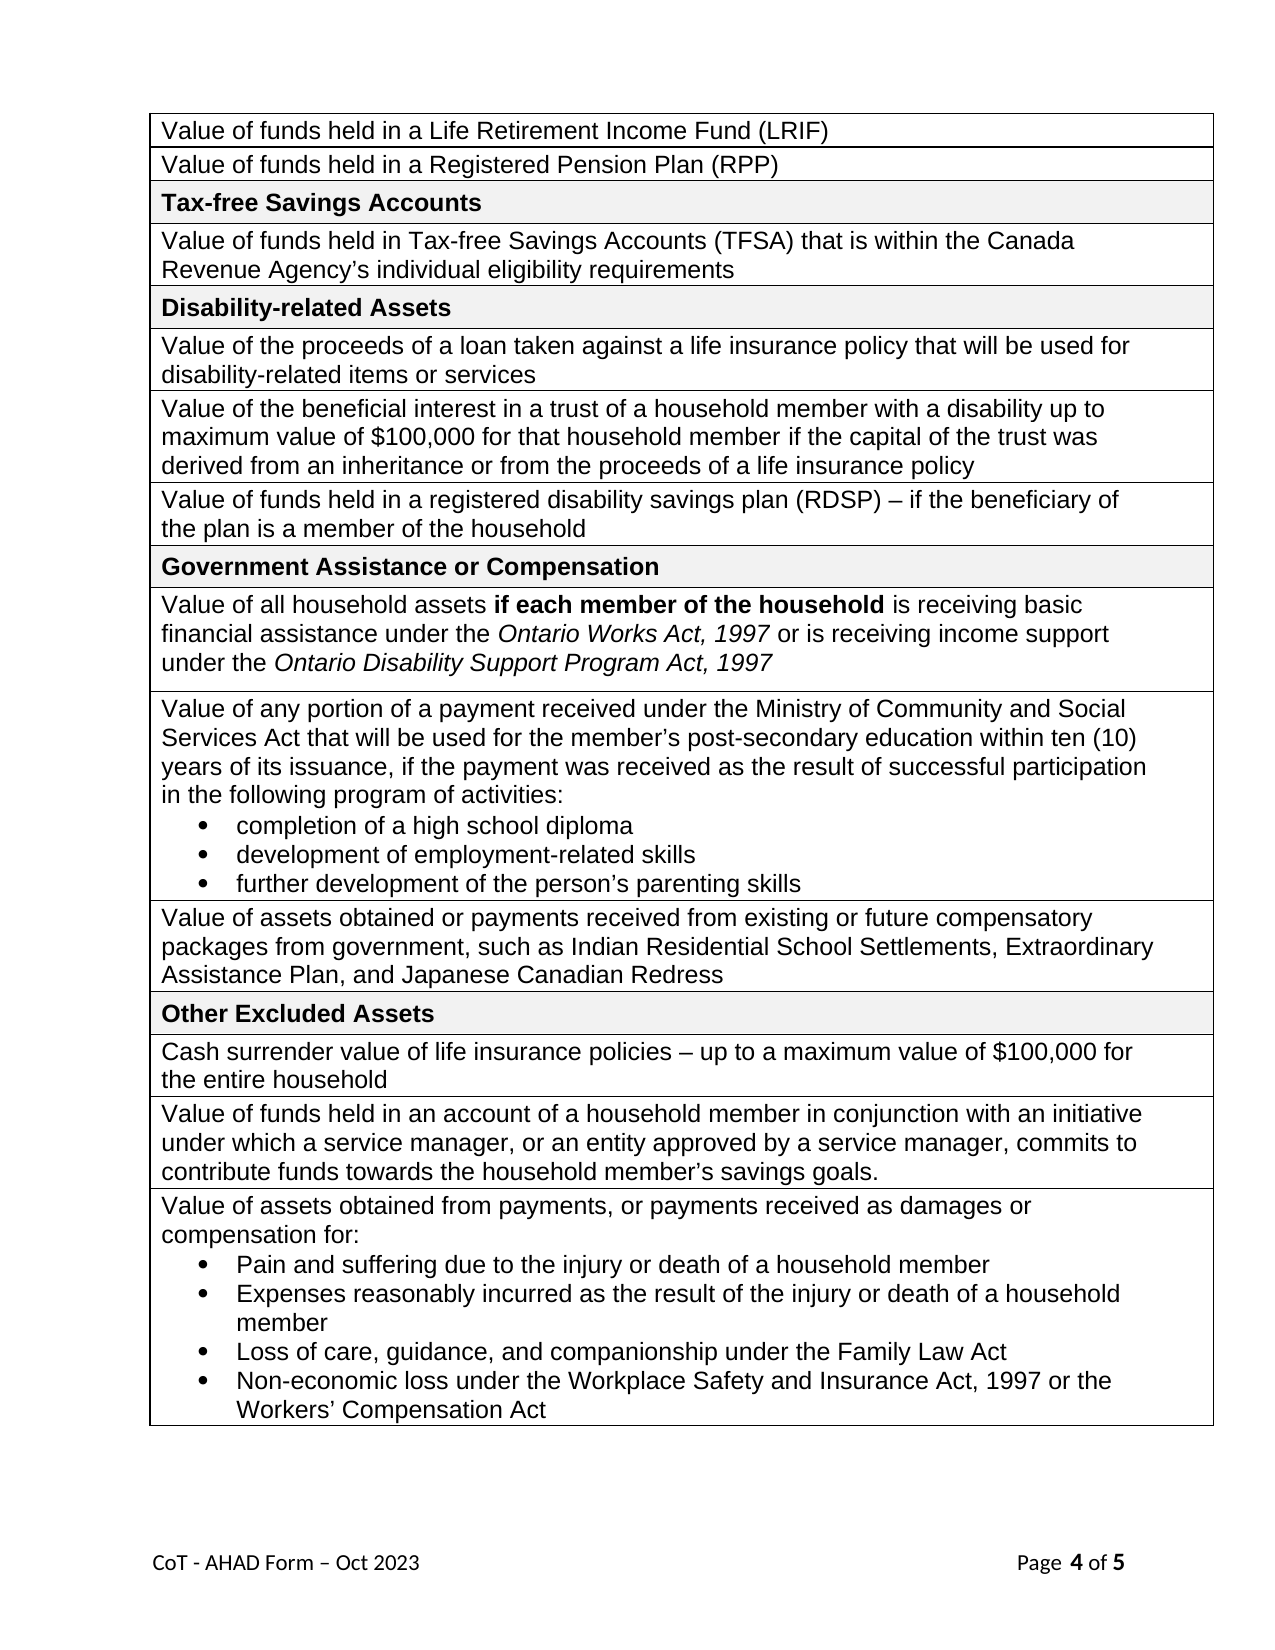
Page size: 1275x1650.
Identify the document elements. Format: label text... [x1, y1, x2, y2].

table_cell Disability-related Assets [151, 286, 1213, 328]
table_cell Value of all household assets if each member of the household is receiving basic financial assistance under the Ontario Works Act, 1997 or is receiving income support under the Ontario Disability Support Program Act, 1997 [151, 588, 1213, 691]
table_cell Value of the beneficial interest in a trust of a household member with a disability up to maximum value of $100,000 for that household member if the capital of the trust was derived from an inheritance or from the proceeds of a life insurance policy [151, 391, 1213, 482]
table_cell Value of assets obtained or payments received from existing or future compensatory packages from government, such as Indian Residential School Settlements, Extraordinary Assistance Plan, and Japanese Canadian Redress [151, 901, 1213, 991]
table_cell Value of funds held in Tax-free Savings Accounts (TFSA) that is within the Canada Revenue Agency’s individual eligibility requirements [151, 224, 1213, 285]
table_cell Other Excluded Assets [151, 992, 1213, 1033]
table_cell Value of the proceeds of a loan taken against a life insurance policy that will be used for disability-related items or services [151, 329, 1213, 390]
table_cell Cash surrender value of life insurance policies – up to a maximum value of $100,000 for the entire household [151, 1035, 1213, 1096]
table_cell Value of funds held in a registered disability savings plan (RDSP) – if the beneficiary of the plan is a member of the household [151, 483, 1213, 544]
table_cell Value of assets obtained from payments, or payments received as damages or compensation for: Pain and suffering due to the injury or death of a household member Expenses reasonably incurred as the result of the injury or death of a household member Loss of care, guidance, and companionship under the Family Law Act Non-economic loss under the Workplace Safety and Insurance Act, 1997 or the Workers’ Compensation Act [151, 1189, 1213, 1425]
table_cell Value of any portion of a payment received under the Ministry of Community and Social Services Act that will be used for the member’s post-secondary education within ten (10) years of its issuance, if the payment was received as the result of successful participation in the following program of activities: completion of a high school diploma development of employment-related skills further development of the person’s parenting skills [151, 692, 1213, 900]
table_cell Government Assistance or Compensation [151, 546, 1213, 587]
table_cell Tax-free Savings Accounts [151, 181, 1213, 223]
table_cell Value of funds held in a Life Retirement Income Fund (LRIF) [151, 114, 1213, 146]
table_cell Value of funds held in an account of a household member in conjunction with an initiative under which a service manager, or an entity approved by a service manager, commits to contribute funds towards the household member’s savings goals. [151, 1097, 1213, 1188]
table_cell Value of funds held in a Registered Pension Plan (RPP) [151, 148, 1213, 180]
